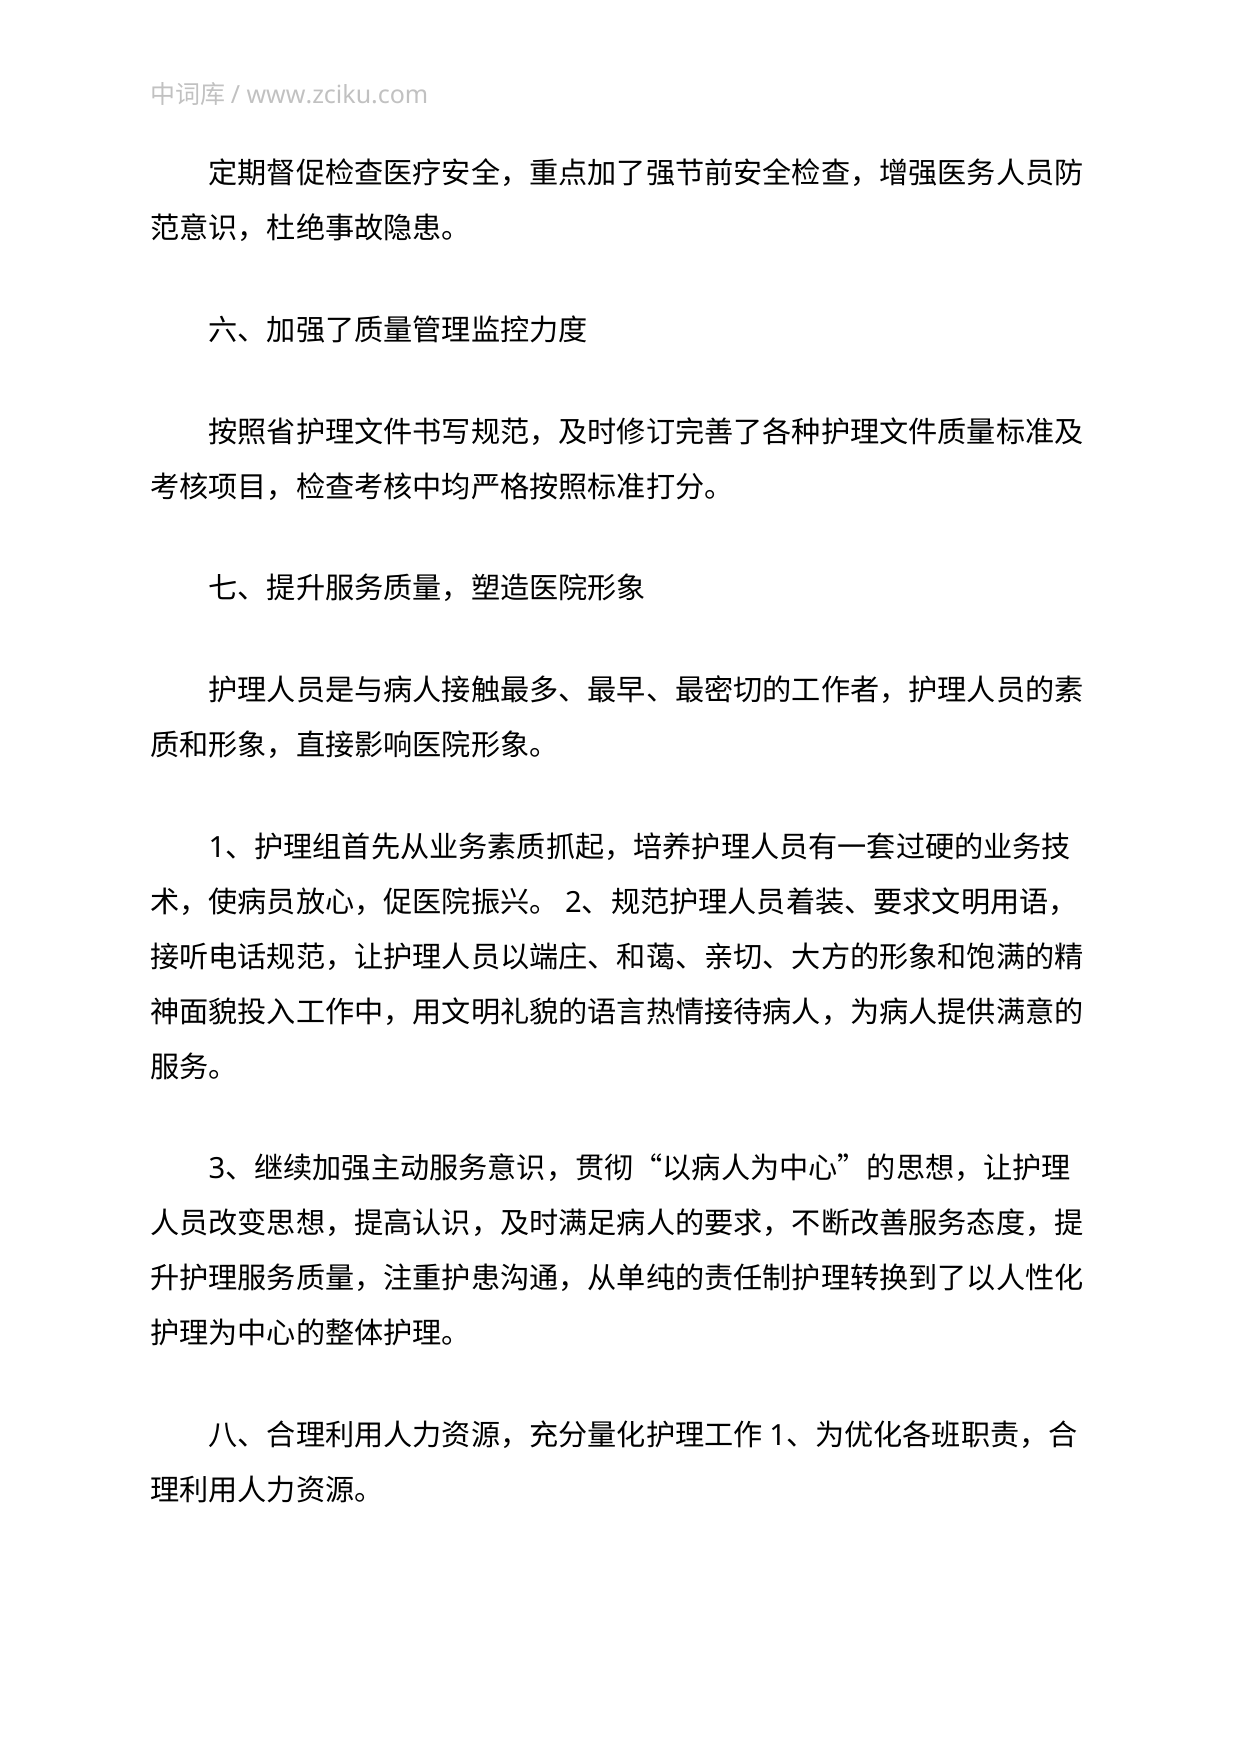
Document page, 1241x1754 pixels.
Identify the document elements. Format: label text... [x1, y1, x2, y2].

text 按照省护理文件书写规范，及时修订完善了各种护理文件质量标准及考核项目，检查考核中均严格按照标准打分。 [150, 408, 1090, 506]
text 1、护理组首先从业务素质抓起，培养护理人员有一套过硬的业务技术，使病员放心，促医院振兴。 2、规范护理人员着装、要求文明用语，接听电话规范，让护理人员以端庄、和蔼、亲切、大方的形象和饱满的精神面貌投入工作中，用文明礼貌的语言热情接待病人，为病人提供满意的服务。 [150, 823, 1090, 1086]
text 八、合理利用人力资源，充分量化护理工作 1、为优化各班职责，合理利用人力资源。 [150, 1412, 1090, 1509]
text 七、提升服务质量，塑造医院形象 [150, 565, 1090, 607]
text 护理人员是与病人接触最多、最早、最密切的工作者，护理人员的素质和形象，直接影响医院形象。 [150, 667, 1090, 764]
text 3、继续加强主动服务意识，贯彻“以病人为中心”的思想，让护理人员改变思想，提高认识，及时满足病人的要求，不断改善服务态度，提升护理服务质量，注重护患沟通，从单纯的责任制护理转换到了以人性化护理为中心的整体护理。 [150, 1145, 1090, 1352]
text 六、加强了质量管理监控力度 [150, 307, 1090, 349]
text 定期督促检查医疗安全，重点加了强节前安全检查，增强医务人员防范意识，杜绝事故隐患。 [150, 150, 1090, 247]
